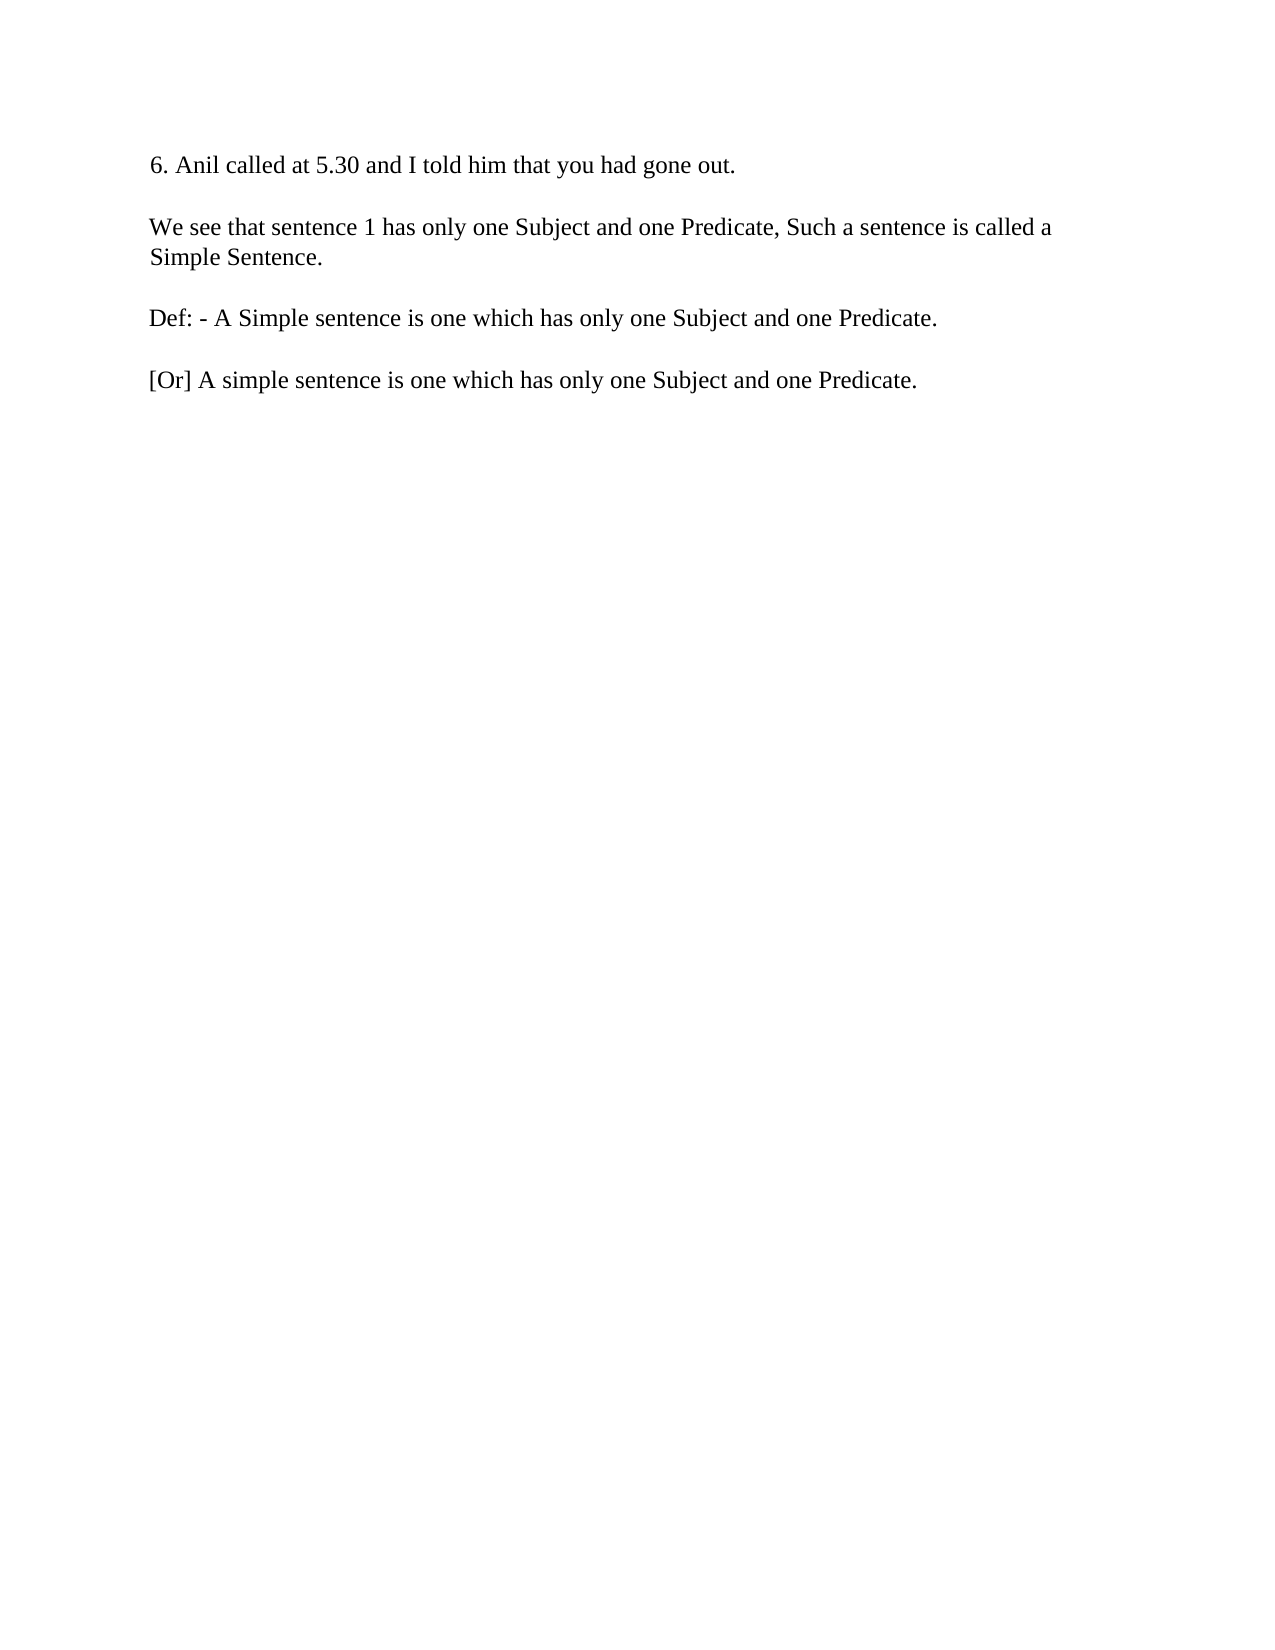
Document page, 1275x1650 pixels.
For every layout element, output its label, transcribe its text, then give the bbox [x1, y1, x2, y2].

text Def: - A Simple sentence is one which has only one Subject and one Predicate. [148, 303, 1123, 332]
text [Or] A simple sentence is one which has only one Subject and one Predicate. [148, 366, 1123, 394]
text We see that sentence 1 has only one Subject and one Predicate, Such a sentence is called a Simple Sentence. [148, 212, 1123, 270]
list Anil called at 5.30 and I told him that you had gone out. [150, 150, 1123, 179]
